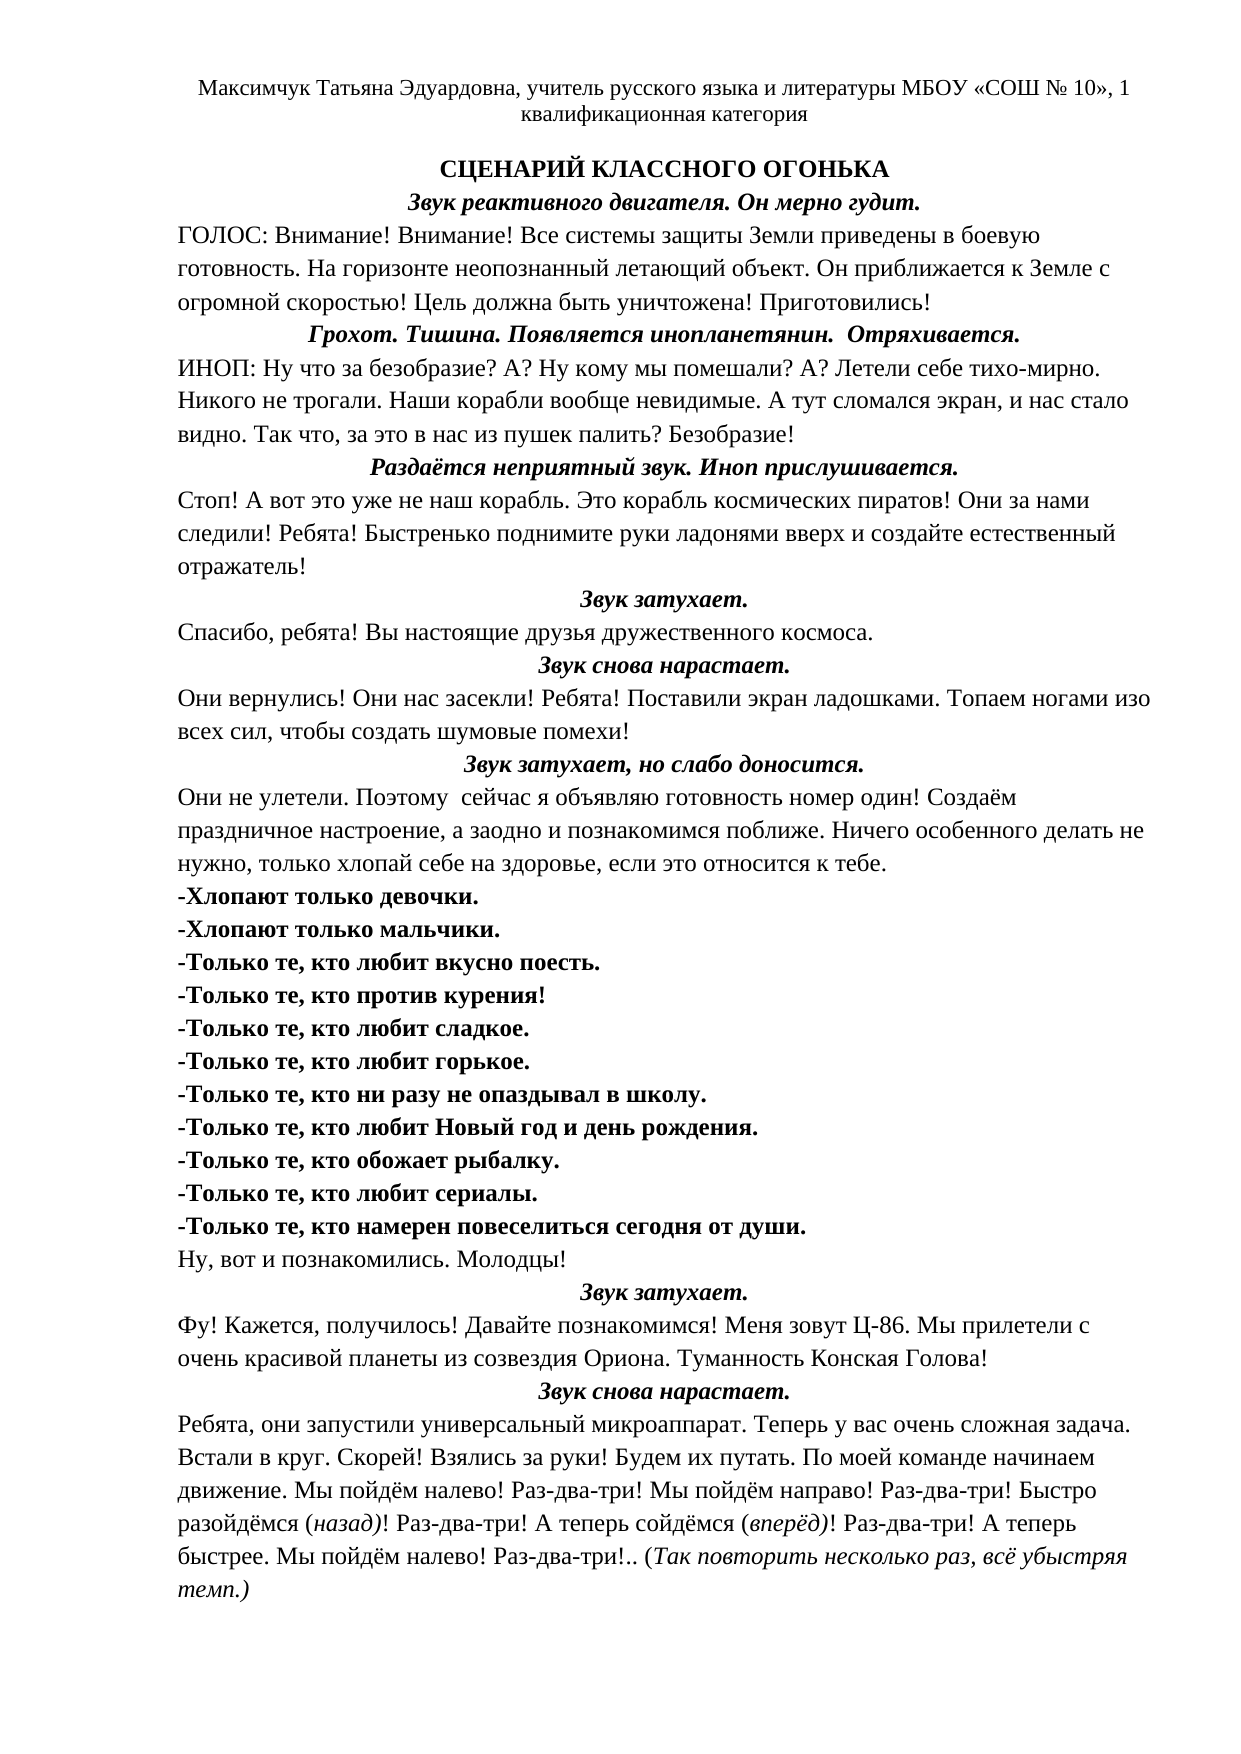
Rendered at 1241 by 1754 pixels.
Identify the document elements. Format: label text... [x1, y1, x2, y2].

text Ребята, они запустили универсальный микроаппарат. Теперь у вас очень сложная задача. Встали в круг. Скорей! Взялись за руки! Будем их путать. По моей команде начинаем движение. Мы пойдём налево! Раз-два-три! Мы пойдём направо! Раз-два-три! Быстро разойдёмся (назад)! Раз-два-три! А теперь сойдёмся (вперёд)! Раз-два-три! А теперь быстрее. Мы пойдём налево! Раз-два-три!.. (Так повторить несколько раз, всё убыстряя темп.) [177, 1409, 1152, 1603]
text Спасибо, ребята! Вы настоящие друзья дружественного космоса. [177, 617, 1152, 646]
text Они не улетели. Поэтому сейчас я объявляю готовность номер один! Создаём праздничное настроение, а заодно и познакомимся поближе. Ничего особенного делать не нужно, только хлопай себе на здоровье, если это относится к тебе. [177, 782, 1152, 877]
text Звук затухает. [177, 584, 1152, 612]
text Звук снова нарастает. [177, 650, 1152, 678]
text -Только те, кто обожает рыбалку. [177, 1145, 1152, 1174]
text -Только те, кто любит вкусно поесть. [177, 947, 1152, 976]
text СЦЕНАРИЙ КЛАССНОГО ОГОНЬКА [177, 154, 1152, 183]
text Грохот. Тишина. Появляется инопланетянин. Отряхивается. [177, 319, 1152, 348]
text -Только те, кто намерен повеселиться сегодня от души. [177, 1211, 1152, 1240]
text Звук затухает, но слабо доносится. [177, 749, 1152, 778]
text -Только те, кто против курения! [177, 980, 1152, 1009]
text ИНОП: Ну что за безобразие? А? Ну кому мы помешали? А? Летели себе тихо-мирно. Никого не трогали. Наши корабли вообще невидимые. А тут сломался экран, и нас стало видно. Так что, за это в нас из пушек палить? Безобразие! [177, 353, 1152, 447]
text Они вернулись! Они нас засекли! Ребята! Поставили экран ладошками. Топаем ногами изо всех сил, чтобы создать шумовые помехи! [177, 683, 1152, 744]
text Звук снова нарастает. [177, 1376, 1152, 1405]
text -Только те, кто любит Новый год и день рождения. [177, 1112, 1152, 1141]
text Раздаётся неприятный звук. Иноп прислушивается. [177, 452, 1152, 480]
text Стоп! А вот это уже не наш корабль. Это корабль космических пиратов! Они за нами следили! Ребята! Быстренько поднимите руки ладонями вверх и создайте естественный отражатель! [177, 485, 1152, 579]
text -Хлопают только мальчики. [177, 914, 1152, 943]
text -Только те, кто любит сериалы. [177, 1178, 1152, 1207]
text Звук затухает. [177, 1277, 1152, 1306]
text Фу! Кажется, получилось! Давайте познакомимся! Меня зовут Ц-86. Мы прилетели с очень красивой планеты из созвездия Ориона. Туманность Конская Голова! [177, 1310, 1152, 1372]
text Ну, вот и познакомились. Молодцы! [177, 1244, 1152, 1273]
text -Только те, кто ни разу не опаздывал в школу. [177, 1079, 1152, 1108]
text -Только те, кто любит горькое. [177, 1046, 1152, 1075]
text -Хлопают только девочки. [177, 881, 1152, 910]
text Звук реактивного двигателя. Он мерно гудит. [177, 187, 1152, 216]
text -Только те, кто любит сладкое. [177, 1013, 1152, 1042]
text ГОЛОС: Внимание! Внимание! Все системы защиты Земли приведены в боевую готовность. На горизонте неопознанный летающий объект. Он приближается к Земле с огромной скоростью! Цель должна быть уничтожена! Приготовились! [177, 221, 1152, 315]
